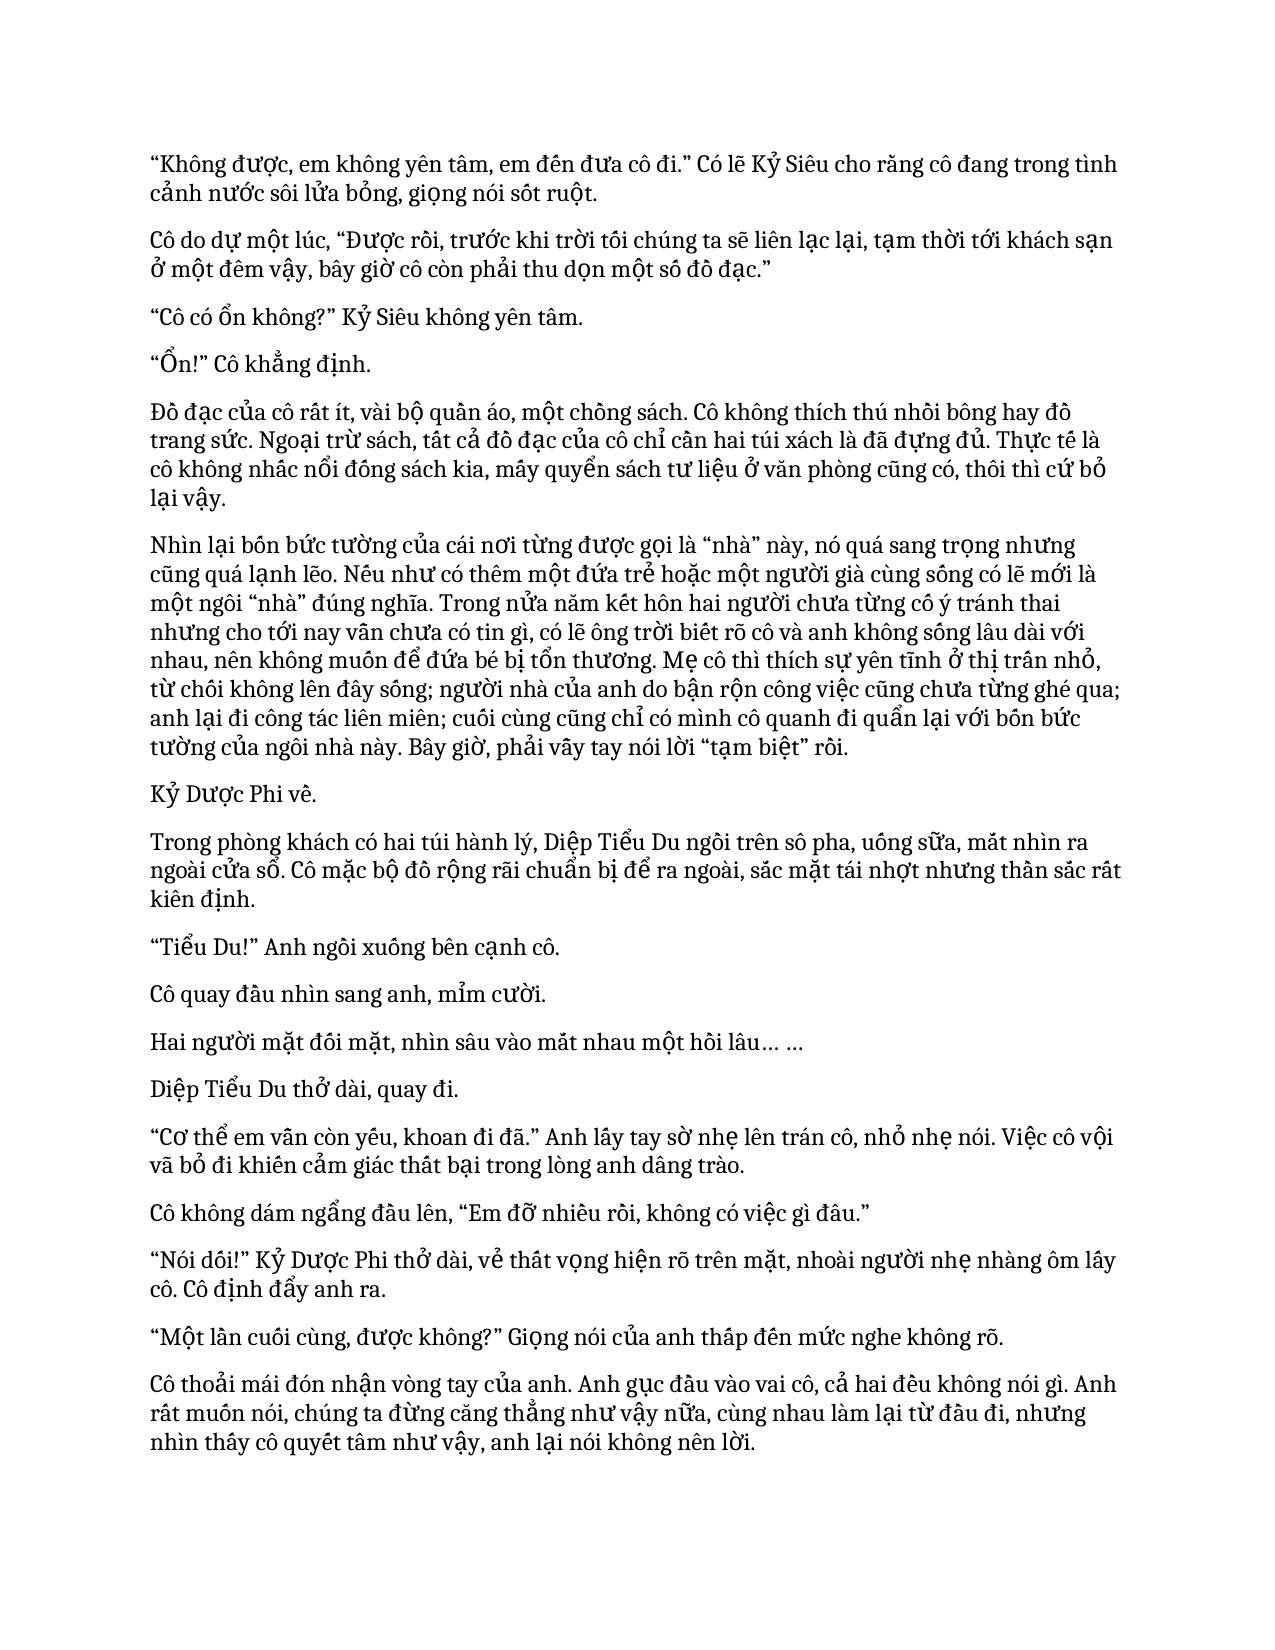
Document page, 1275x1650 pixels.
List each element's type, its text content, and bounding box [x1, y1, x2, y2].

text “Nói dối!” Kỷ Dược Phi thở dài, vẻ thất vọng hiện rõ trên mặt, nhoài người nhẹ nhàng ôm lấy cô. Cô định đẩy anh ra. [150, 1246, 1125, 1304]
text “Tiểu Du!” Anh ngồi xuống bên cạnh cô. [150, 932, 1125, 961]
text Kỷ Dược Phi về. [150, 780, 1125, 809]
text Cô do dự một lúc, “Được rồi, trước khi trời tối chúng ta sẽ liên lạc lại, tạm thời tới khách sạn ở một đêm vậy, bây giờ cô còn phải thu dọn một số đồ đạc.” [150, 226, 1125, 284]
text Nhìn lại bốn bức tường của cái nơi từng được gọi là “nhà” này, nó quá sang trọng nhưng cũng quá lạnh lẽo. Nếu như có thêm một đứa trẻ hoặc một người già cùng sống có lẽ mới là một ngôi “nhà” đúng nghĩa. Trong nửa năm kết hôn hai người chưa từng cố ý tránh thai nhưng cho tới nay vẫn chưa có tin gì, có lẽ ông trời biết rõ cô và anh không sống lâu dài với nhau, nên không muốn để đứa bé bị tổn thương. Mẹ cô thì thích sự yên tĩnh ở thị trấn nhỏ, từ chối không lên đây sống; người nhà của anh do bận rộn công việc cũng chưa từng ghé qua; anh lại đi công tác liên miên; cuối cùng cũng chỉ có mình cô quanh đi quẩn lại với bốn bức tường của ngôi nhà này. Bây giờ, phải vẫy tay nói lời “tạm biệt” rồi. [150, 531, 1125, 761]
text “Ổn!” Cô khẳng định. [150, 350, 1125, 379]
text Trong phòng khách có hai túi hành lý, Diệp Tiểu Du ngồi trên sô pha, uống sữa, mắt nhìn ra ngoài cửa sổ. Cô mặc bộ đồ rộng rãi chuẩn bị để ra ngoài, sắc mặt tái nhợt nhưng thần sắc rất kiên định. [150, 827, 1125, 914]
text “Cơ thể em vẫn còn yếu, khoan đi đã.” Anh lấy tay sờ nhẹ lên trán cô, nhỏ nhẹ nói. Việc cô vội vã bỏ đi khiến cảm giác thất bại trong lòng anh dâng trào. [150, 1122, 1125, 1180]
text Diệp Tiểu Du thở dài, quay đi. [150, 1075, 1125, 1104]
text Cô không dám ngẩng đầu lên, “Em đỡ nhiều rồi, không có việc gì đâu.” [150, 1199, 1125, 1227]
text Hai người mặt đối mặt, nhìn sâu vào mắt nhau một hồi lâu… … [150, 1027, 1125, 1056]
text “Một lần cuối cùng, được không?” Giọng nói của anh thấp đến mức nghe không rõ. [150, 1322, 1125, 1351]
text Cô quay đầu nhìn sang anh, mỉm cười. [150, 980, 1125, 1009]
text Đồ đạc của cô rất ít, vài bộ quần áo, một chồng sách. Cô không thích thú nhồi bông hay đồ trang sức. Ngoại trừ sách, tất cả đồ đạc của cô chỉ cần hai túi xách là đã đựng đủ. Thực tế là cô không nhấc nổi đống sách kia, mấy quyển sách tư liệu ở văn phòng cũng có, thôi thì cứ bỏ lại vậy. [150, 397, 1125, 512]
text “Cô có ổn không?” Kỷ Siêu không yên tâm. [150, 302, 1125, 331]
text Cô thoải mái đón nhận vòng tay của anh. Anh gục đầu vào vai cô, cả hai đều không nói gì. Anh rất muốn nói, chúng ta đừng căng thẳng như vậy nữa, cùng nhau làm lại từ đầu đi, nhưng nhìn thấy cô quyết tâm như vậy, anh lại nói không nên lời. [150, 1370, 1125, 1456]
text “Không được, em không yên tâm, em đến đưa cô đi.” Có lẽ Kỷ Siêu cho rằng cô đang trong tình cảnh nước sôi lửa bỏng, giọng nói sốt ruột. [150, 150, 1125, 207]
